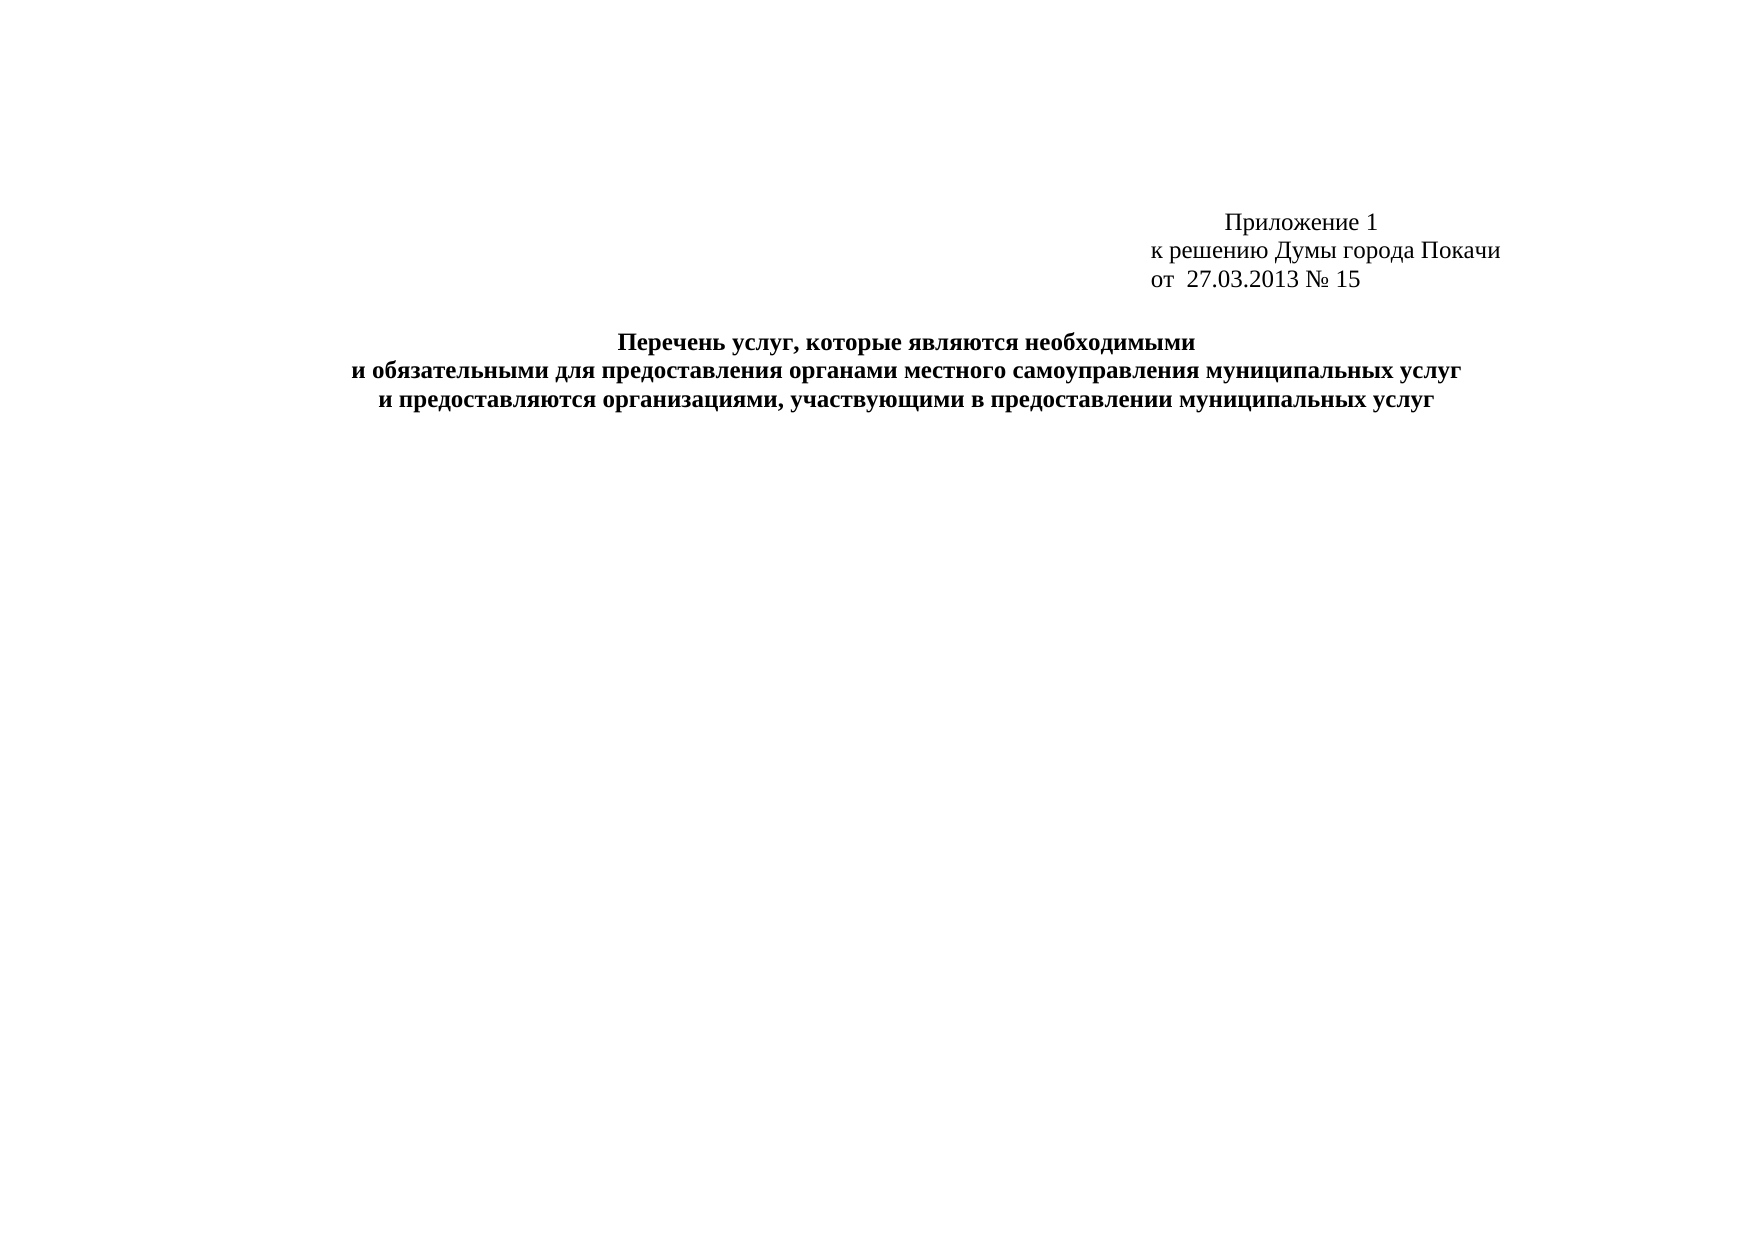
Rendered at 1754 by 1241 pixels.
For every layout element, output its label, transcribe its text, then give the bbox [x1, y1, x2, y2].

text к решению Думы города Покачи [1077, 236, 1695, 264]
text и обязательными для предоставления органами местного самоуправления муниципальных услуг [118, 355, 1695, 384]
text от 27.03.2013 № 15 [1151, 264, 1695, 293]
text Приложение 1 [1151, 207, 1695, 236]
text Перечень услуг, которые являются необходимыми [118, 327, 1695, 355]
text и предоставляются организациями, участвующими в предоставлении муниципальных услуг [118, 384, 1695, 413]
